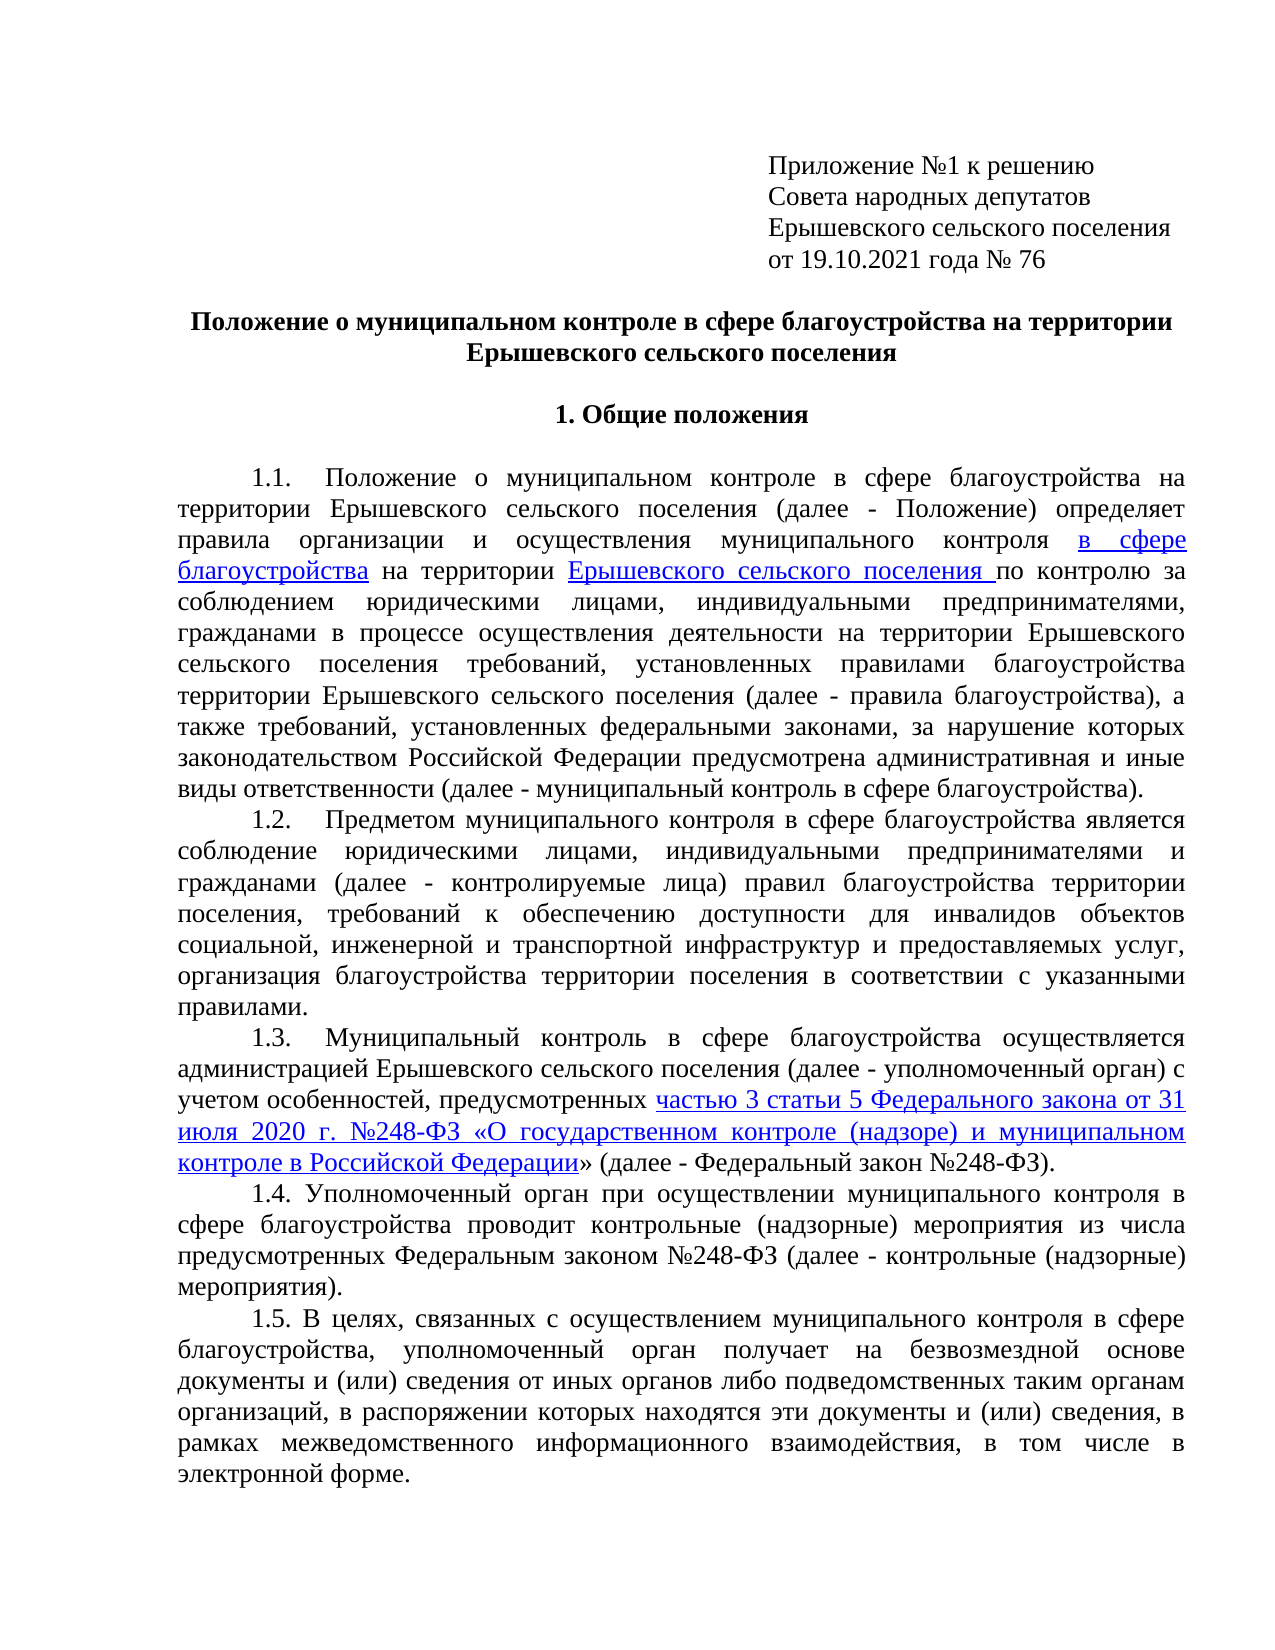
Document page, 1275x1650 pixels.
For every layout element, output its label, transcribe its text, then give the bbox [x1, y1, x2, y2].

list Предметом муниципального контроля в сфере благоустройства является соблюдение юридическими лицами, индивидуальными предпринимателями и гражданами (далее - контролируемые лица) правил благоустройства территории поселения, требований к обеспечению доступности для инвалидов объектов социальной, инженерной и транспортной инфраструктур и предоставляемых услуг, организация благоустройства территории поселения в соответствии с указанными правилами. [177, 803, 1186, 1021]
text Положение о муниципальном контроле в сфере благоустройства на территории Ерышевского сельского поселения [177, 305, 1186, 367]
subtitle Приложение №1 к решению [768, 149, 1186, 180]
subtitle Совета народных депутатов [768, 180, 1186, 212]
list Муниципальный контроль в сфере благоустройства осуществляется администрацией Ерышевского сельского поселения (далее - уполномоченный орган) с учетом особенностей, предусмотренных частью 3 статьи 5 Федерального закона от 31 июля 2020 г. №248-ФЗ «О государственном контроле (надзоре) и муниципальном контроле в Российской Федерации» (далее - Федеральный закон №248-ФЗ). [177, 1143, 1186, 1177]
text 1.5. В целях, связанных с осуществлением муниципального контроля в сфере благоустройства, уполномоченный орган получает на безвозмездной основе документы и (или) сведения от иных органов либо подведомственных таким органам организаций, в распоряжении которых находятся эти документы и (или) сведения, в рамках межведомственного информационного взаимодействия, в том числе в электронной форме. [177, 1302, 1186, 1488]
text 1.4. Уполномоченный орган при осуществлении муниципального контроля в сфере благоустройства проводит контрольные (надзорные) мероприятия из числа предусмотренных Федеральным законом №248-ФЗ (далее - контрольные (надзорные) мероприятия). [177, 1177, 1186, 1302]
list Муниципальный контроль в сфере благоустройства осуществляется администрацией Ерышевского сельского поселения (далее - уполномоченный орган) с учетом особенностей, предусмотренных частью 3 статьи 5 Федерального закона от 31 июля 2020 г. №248-ФЗ «О государственном контроле (надзоре) и муниципальном контроле в Российской Федерации» (далее - Федеральный закон №248-ФЗ). [177, 1021, 1186, 1142]
list Положение о муниципальном контроле в сфере благоустройства на территории Ерышевского сельского поселения (далее - Положение) определяет правила организации и осуществления муниципального контроля в сфере благоустройства на территории Ерышевского сельского поселения по контролю за соблюдением юридическими лицами, индивидуальными предпринимателями, гражданами в процессе осуществления деятельности на территории Ерышевского сельского поселения требований, установленных правилами благоустройства территории Ерышевского сельского поселения (далее - правила благоустройства), а также требований, установленных федеральными законами, за нарушение которых законодательством Российской Федерации предусмотрена административная и иные виды ответственности (далее - муниципальный контроль в сфере благоустройства). [177, 461, 1186, 803]
subtitle Ерышевского сельского поселения [768, 212, 1186, 243]
subtitle от 19.10.2021 года № 76 [768, 243, 1186, 274]
subtitle 1. Общие положения [177, 398, 1186, 429]
